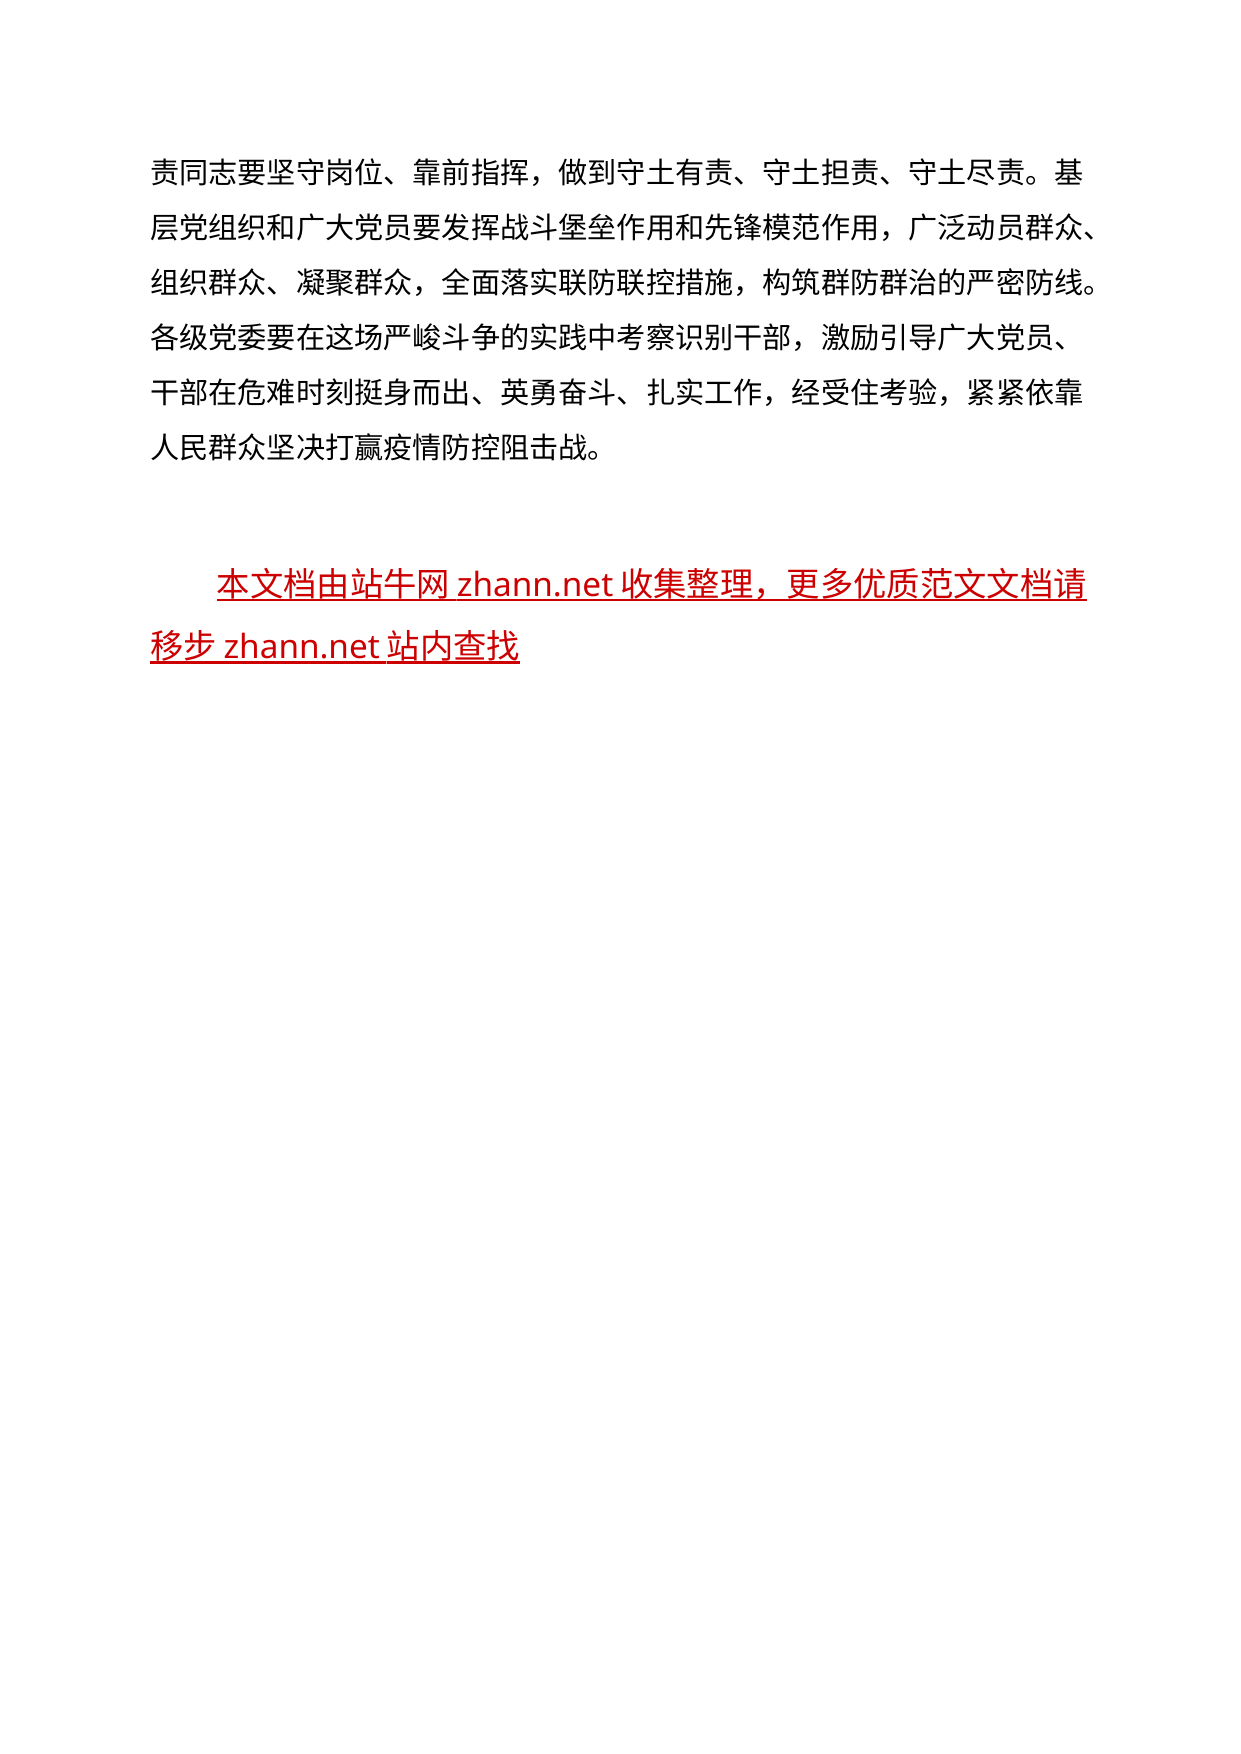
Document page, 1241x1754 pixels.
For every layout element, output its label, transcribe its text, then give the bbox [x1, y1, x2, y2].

text 本文档由站牛网zhann.net收集整理，更多优质范文文档请移步zhann.net站内查找 [150, 557, 1090, 669]
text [150, 150, 1090, 467]
